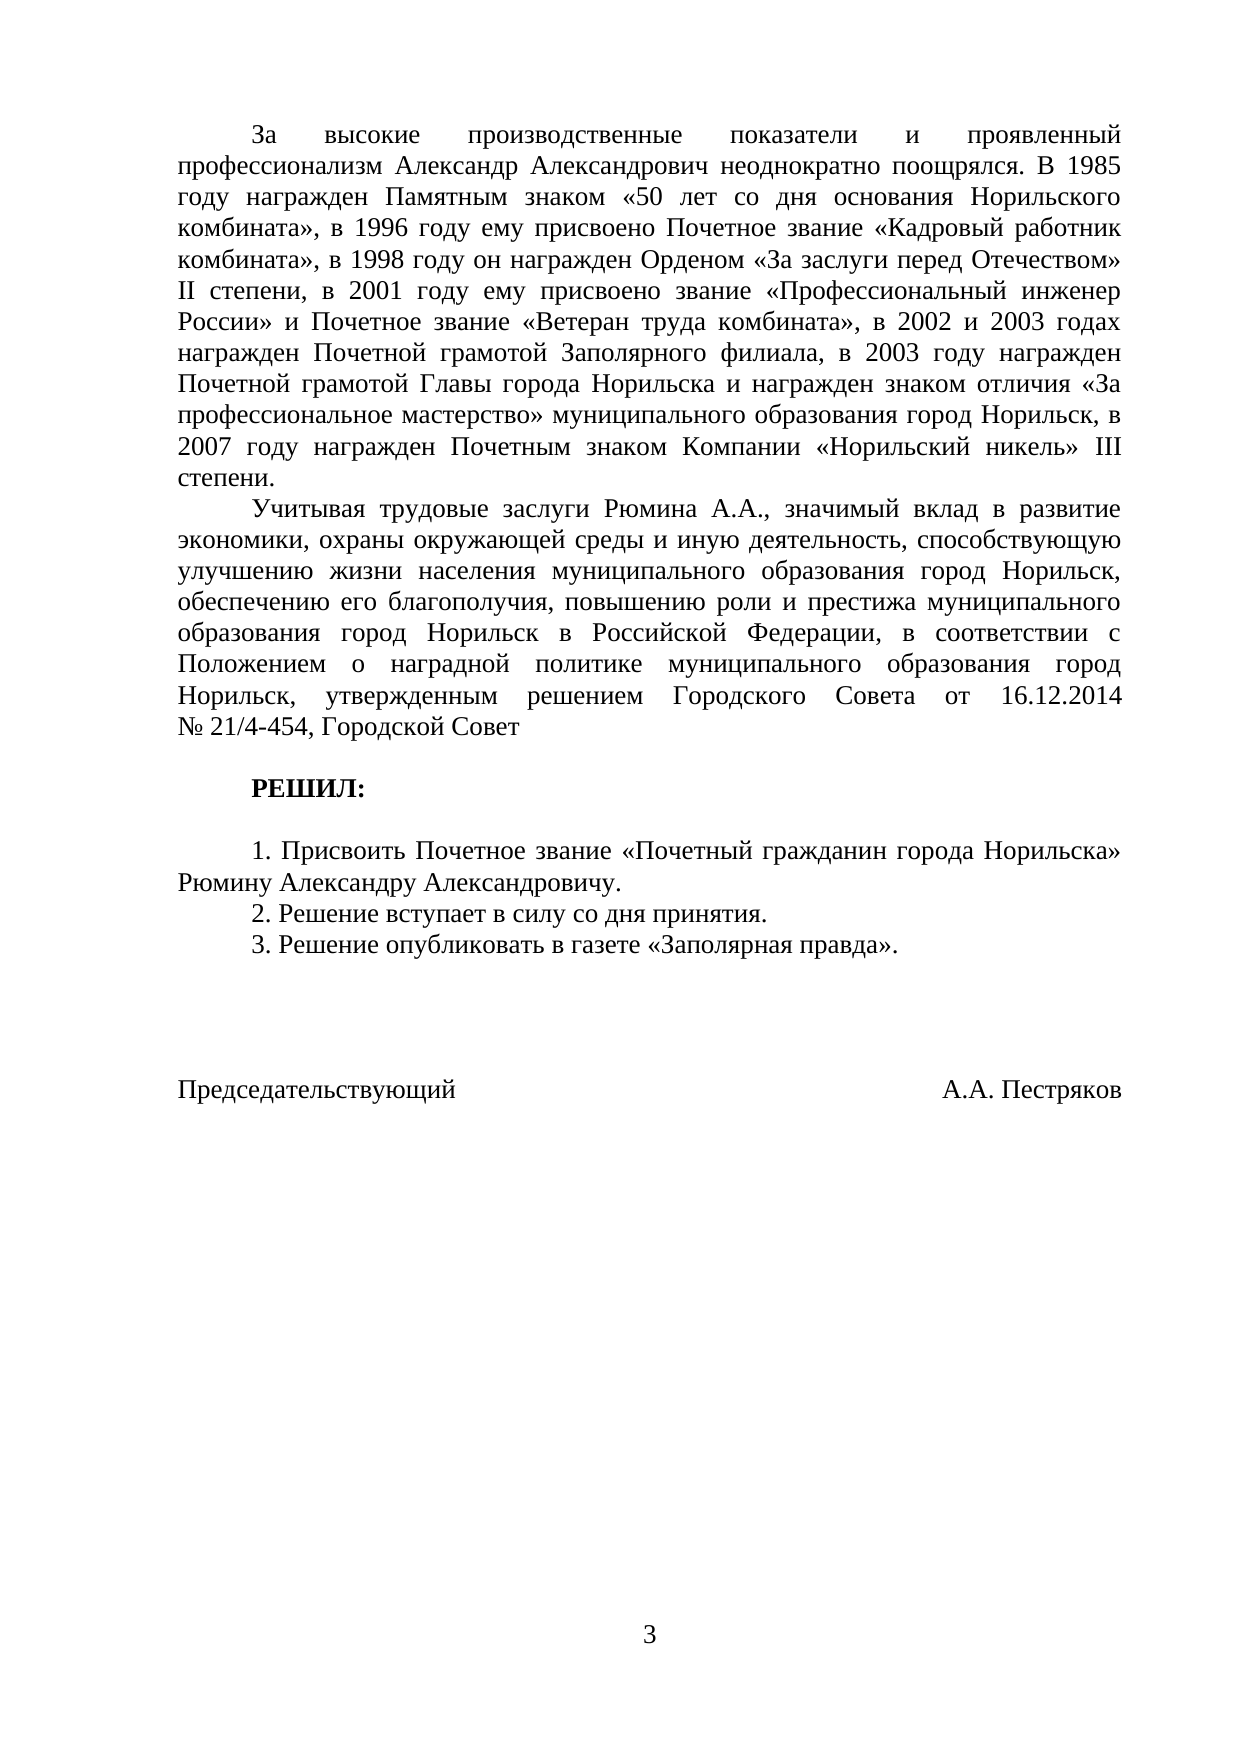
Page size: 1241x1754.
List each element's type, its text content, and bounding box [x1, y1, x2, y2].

text 2. Решение вступает в силу со дня принятия. [177, 897, 1122, 928]
table_header А.А. Пестряков [650, 1073, 1133, 1104]
text РЕШИЛ: [177, 772, 1122, 803]
table_header Председательствующий [166, 1073, 649, 1104]
text За высокие производственные показатели и проявленный профессионализм Александр Александрович неоднократно поощрялся. В 1985 году награжден Памятным знаком «50 лет со дня основания Норильского комбината», в 1996 году ему присвоено Почетное звание «Кадровый работник комбината», в 1998 году он награжден Орденом «За заслуги перед Отечеством» II степени, в 2001 году ему присвоено звание «Профессиональный инженер России» и Почетное звание «Ветеран труда комбината», в 2002 и 2003 годах награжден Почетной грамотой Заполярного филиала, в 2003 году награжден Почетной грамотой Главы города Норильска и награжден знаком отличия «За профессиональное мастерство» муниципального образования город Норильск, в 2007 году награжден Почетным знаком Компании «Норильский никель» III степени. [177, 118, 1122, 492]
text 3. Решение опубликовать в газете «Заполярная правда». [177, 928, 1122, 959]
text Учитывая трудовые заслуги Рюмина А.А., значимый вклад в развитие экономики, охраны окружающей среды и иную деятельность, способствующую улучшению жизни населения муниципального образования город Норильск, обеспечению его благополучия, повышению роли и престижа муниципального образования город Норильск в Российской Федерации, в соответствии с Положением о наградной политике муниципального образования город Норильск, утвержденным решением Городского Совета от 16.12.2014 № 21/4-454, Городской Совет [177, 492, 1122, 741]
text 1. Присвоить Почетное звание «Почетный гражданин города Норильска» Рюмину Александру Александровичу. [177, 834, 1122, 897]
